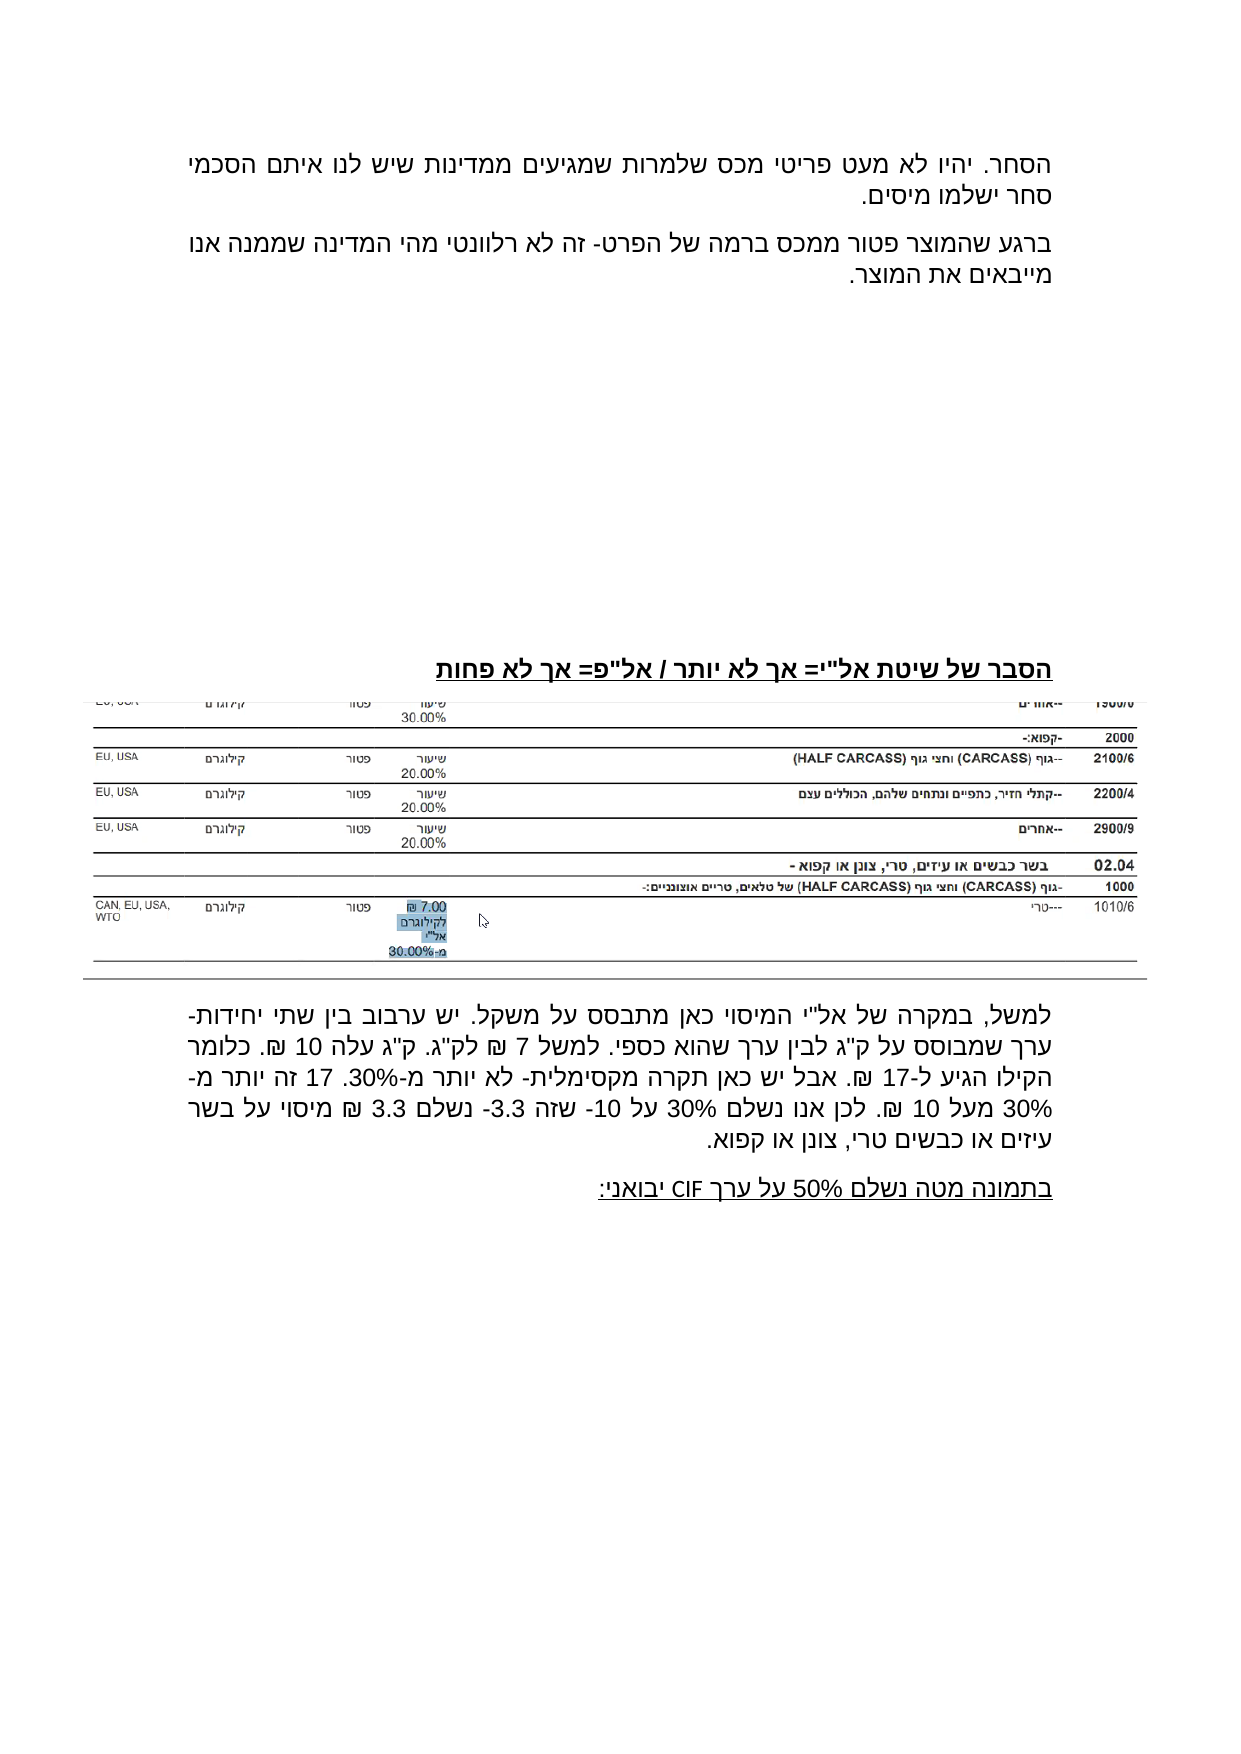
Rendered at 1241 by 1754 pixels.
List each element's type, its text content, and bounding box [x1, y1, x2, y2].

text הסבר של שיטת אל"י= אך לא יותר / אל"פ= אך לא פחות [187, 654, 1053, 683]
text למשל, במקרה של אל"י המיסוי כאן מתבסס על משקל. יש ערבוב בין שתי יחידות- ערך שמבוסס על ק"ג לבין ערך שהוא כספי. למשל 7 ₪ לק"ג. ק"ג עלה 10 ₪. כלומר הקילו הגיע ל-17 ₪. אבל יש כאן תקרה מקסימלית- לא יותר מ-30%. 17 זה יותר מ-30% מעל 10 ₪. לכן אנו נשלם 30% על 10- שזה 3.3- נשלם 3.3 ₪ מיסוי על בשר עיזים או כבשים טרי, צונן או קפוא. [187, 1001, 1053, 1154]
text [187, 150, 1053, 210]
text בתמונה מטה נשלם 50% על ערך CIF יבואני: [187, 1173, 1053, 1203]
text ברגע שהמוצר פטור ממכס ברמה של הפרט- זה לא רלוונטי מהי המדינה שממנה אנו מייבאים את המוצר. [187, 229, 1053, 288]
picture [83, 702, 1148, 982]
